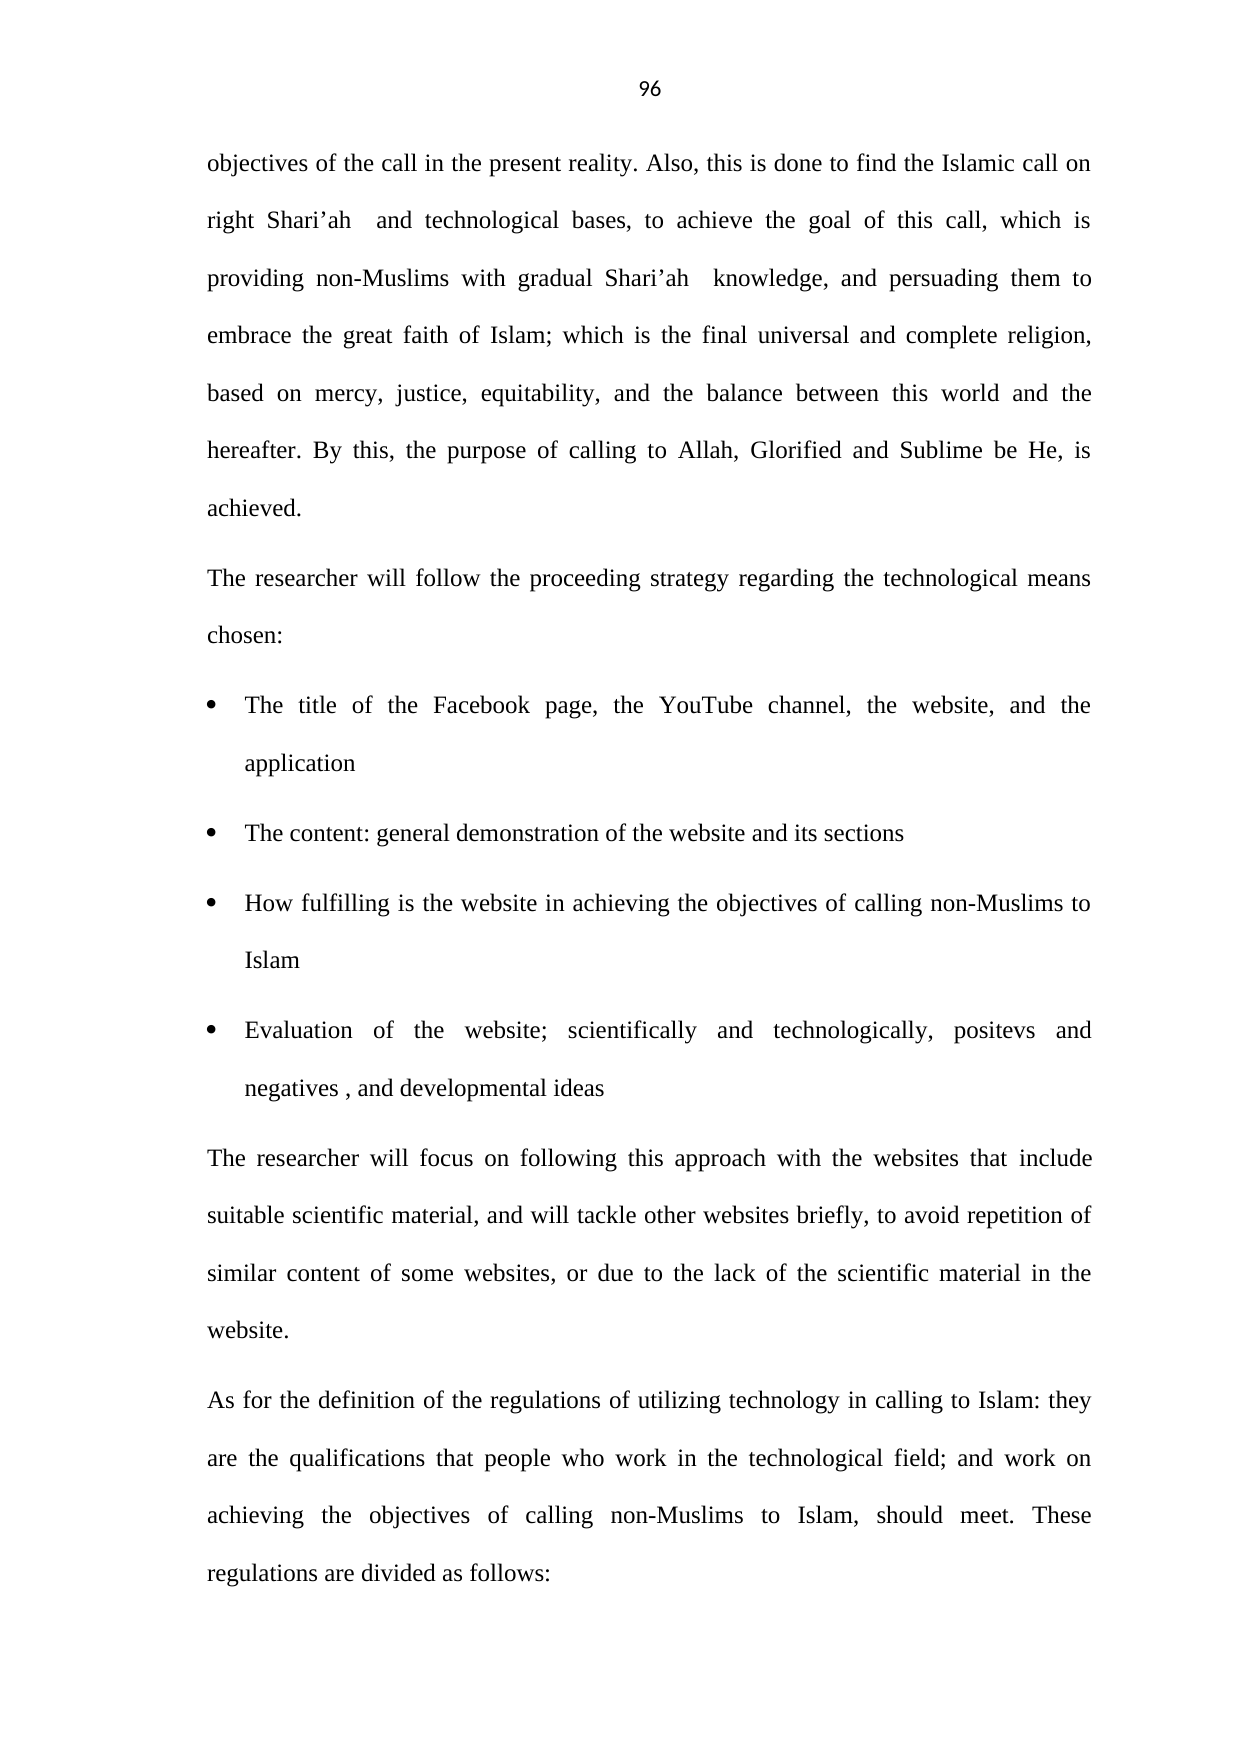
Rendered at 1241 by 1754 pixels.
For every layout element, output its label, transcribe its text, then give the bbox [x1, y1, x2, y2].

list The content: general demonstration of the website and its sections [207, 818, 1092, 846]
text As for the definition of the regulations of utilizing technology in calling to Islam: they are the qualifications that people who work in the technological field; and work on achieving the objectives of calling non-Muslims to Islam, should meet. These regulations are divided as follows: [207, 1385, 1092, 1586]
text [207, 148, 1092, 521]
text The researcher will focus on following this approach with the websites that include suitable scientific material, and will tackle other websites briefly, to avoid repetition of similar content of some websites, or due to the lack of the scientific material in the website. [207, 1143, 1092, 1344]
list The title of the Facebook page, the YouTube channel, the website, and the application [207, 690, 1092, 776]
text The researcher will follow the proceeding strategy regarding the technological means chosen: [207, 563, 1092, 649]
list How fulfilling is the website in achieving the objectives of calling non-Muslims to Islam [207, 888, 1092, 974]
list Evaluation of the website; scientifically and technologically, positevs and negatives , and developmental ideas [207, 1015, 1092, 1101]
